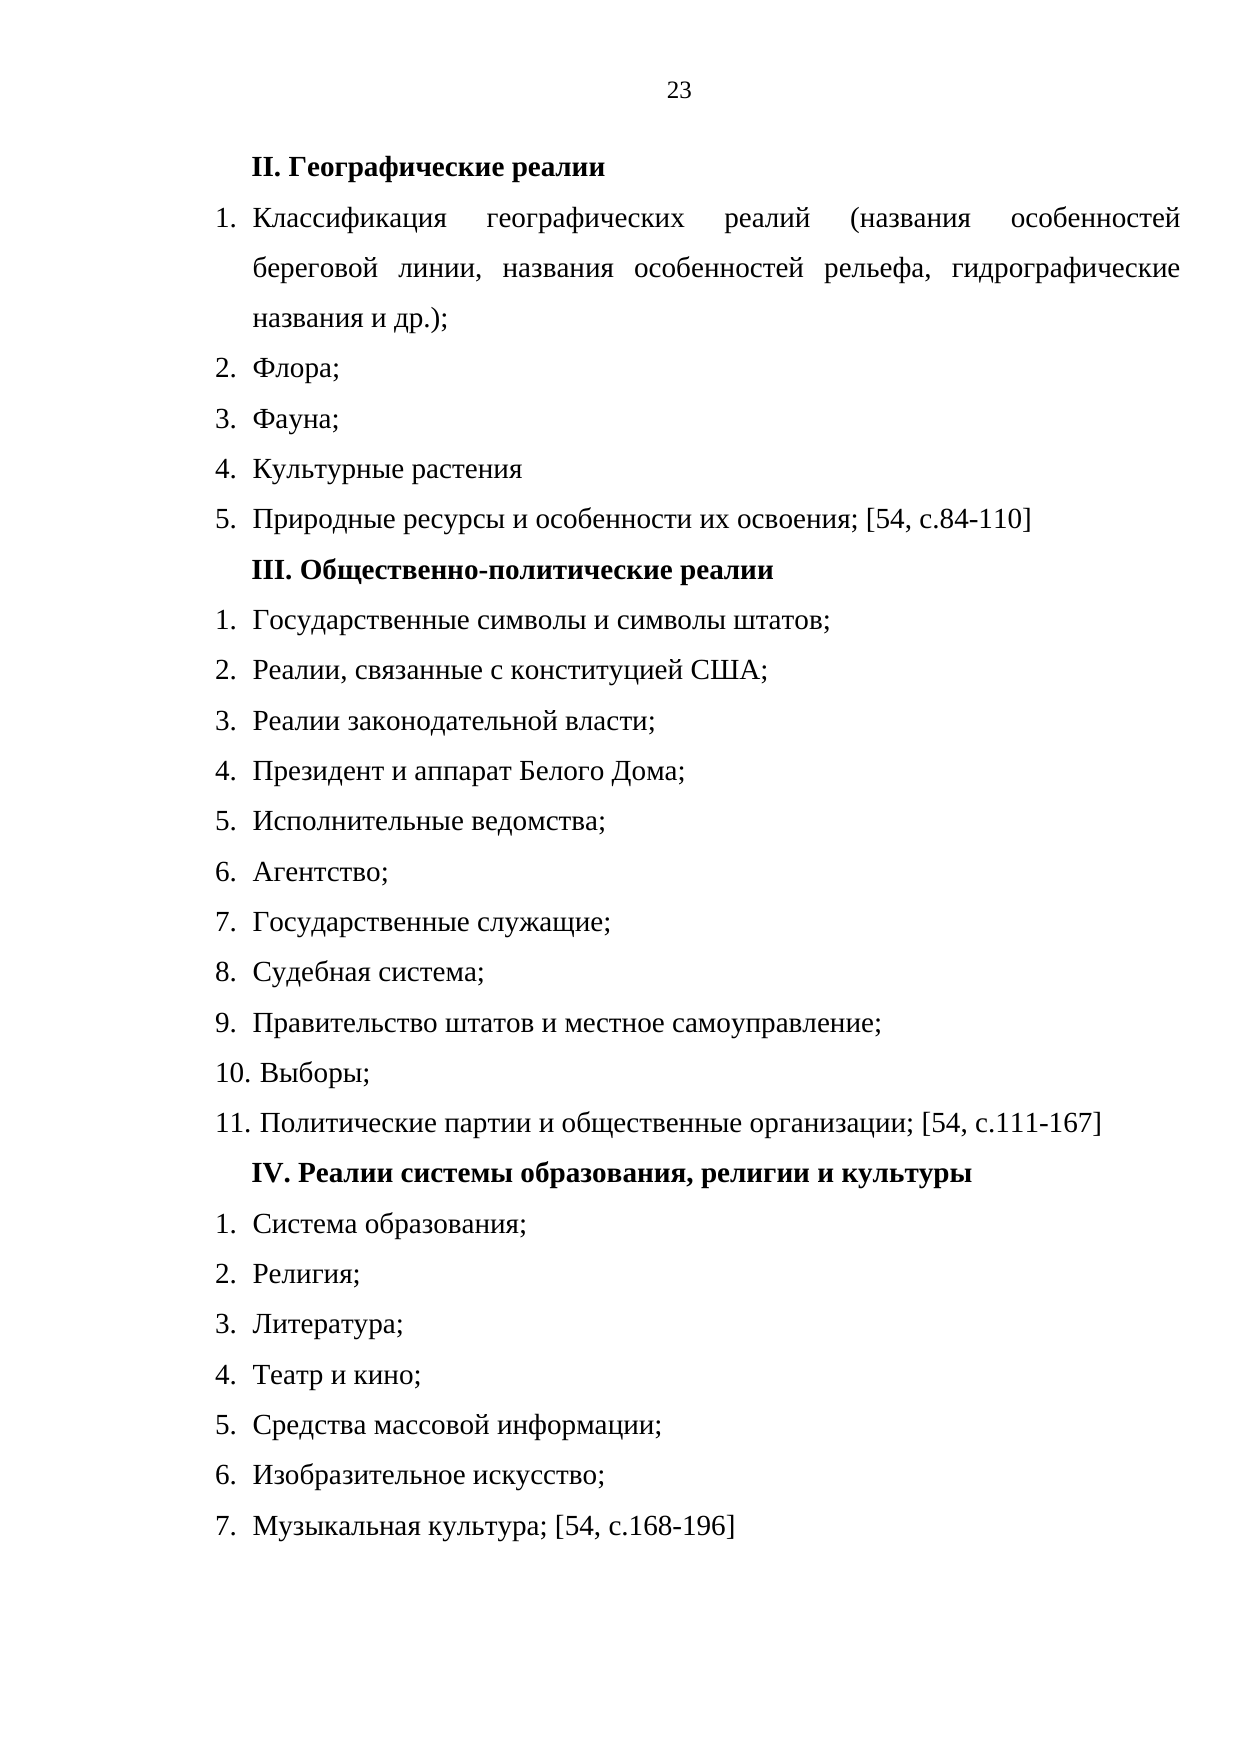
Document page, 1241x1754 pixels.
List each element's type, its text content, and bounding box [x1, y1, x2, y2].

list Реалии законодательной власти; [215, 703, 1181, 736]
list Театр и кино; [215, 1357, 1181, 1390]
list Президент и аппарат Белого Дома; [215, 753, 1181, 787]
text II. Географические реалии [177, 118, 1181, 183]
list Музыкальная культура; [54, с.168-196] [215, 1508, 1181, 1541]
list Природные ресурсы и особенности их освоения; [54, с.84-110] [215, 502, 1181, 535]
list Культурные растения [215, 451, 1181, 485]
list Реалии, связанные с конституцией США; [215, 652, 1181, 686]
text IV. Реалии системы образования, религии и культуры [177, 1156, 1181, 1189]
list Фауна; [215, 401, 1181, 434]
list Исполнительные ведомства; [215, 803, 1181, 837]
list Политические партии и общественные организации; [54, с.111-167] [215, 1105, 1181, 1139]
list Классификация географических реалий (названия особенностей береговой линии, названия особенностей рельефа, гидрографические названия и др.); [215, 200, 1181, 334]
list Агентство; [215, 854, 1181, 887]
list Государственные символы и символы штатов; [215, 602, 1181, 636]
list Религия; [215, 1256, 1181, 1290]
list Система образования; [215, 1206, 1181, 1239]
list Государственные служащие; [215, 904, 1181, 938]
list Судебная система; [215, 954, 1181, 988]
list Флора; [215, 351, 1181, 384]
list Выборы; [215, 1055, 1181, 1088]
list Изобразительное искусство; [215, 1457, 1181, 1491]
text III. Общественно-политические реалии [177, 552, 1181, 585]
list Литература; [215, 1307, 1181, 1340]
list Средства массовой информации; [215, 1407, 1181, 1441]
list Правительство штатов и местное самоуправление; [215, 1005, 1181, 1038]
